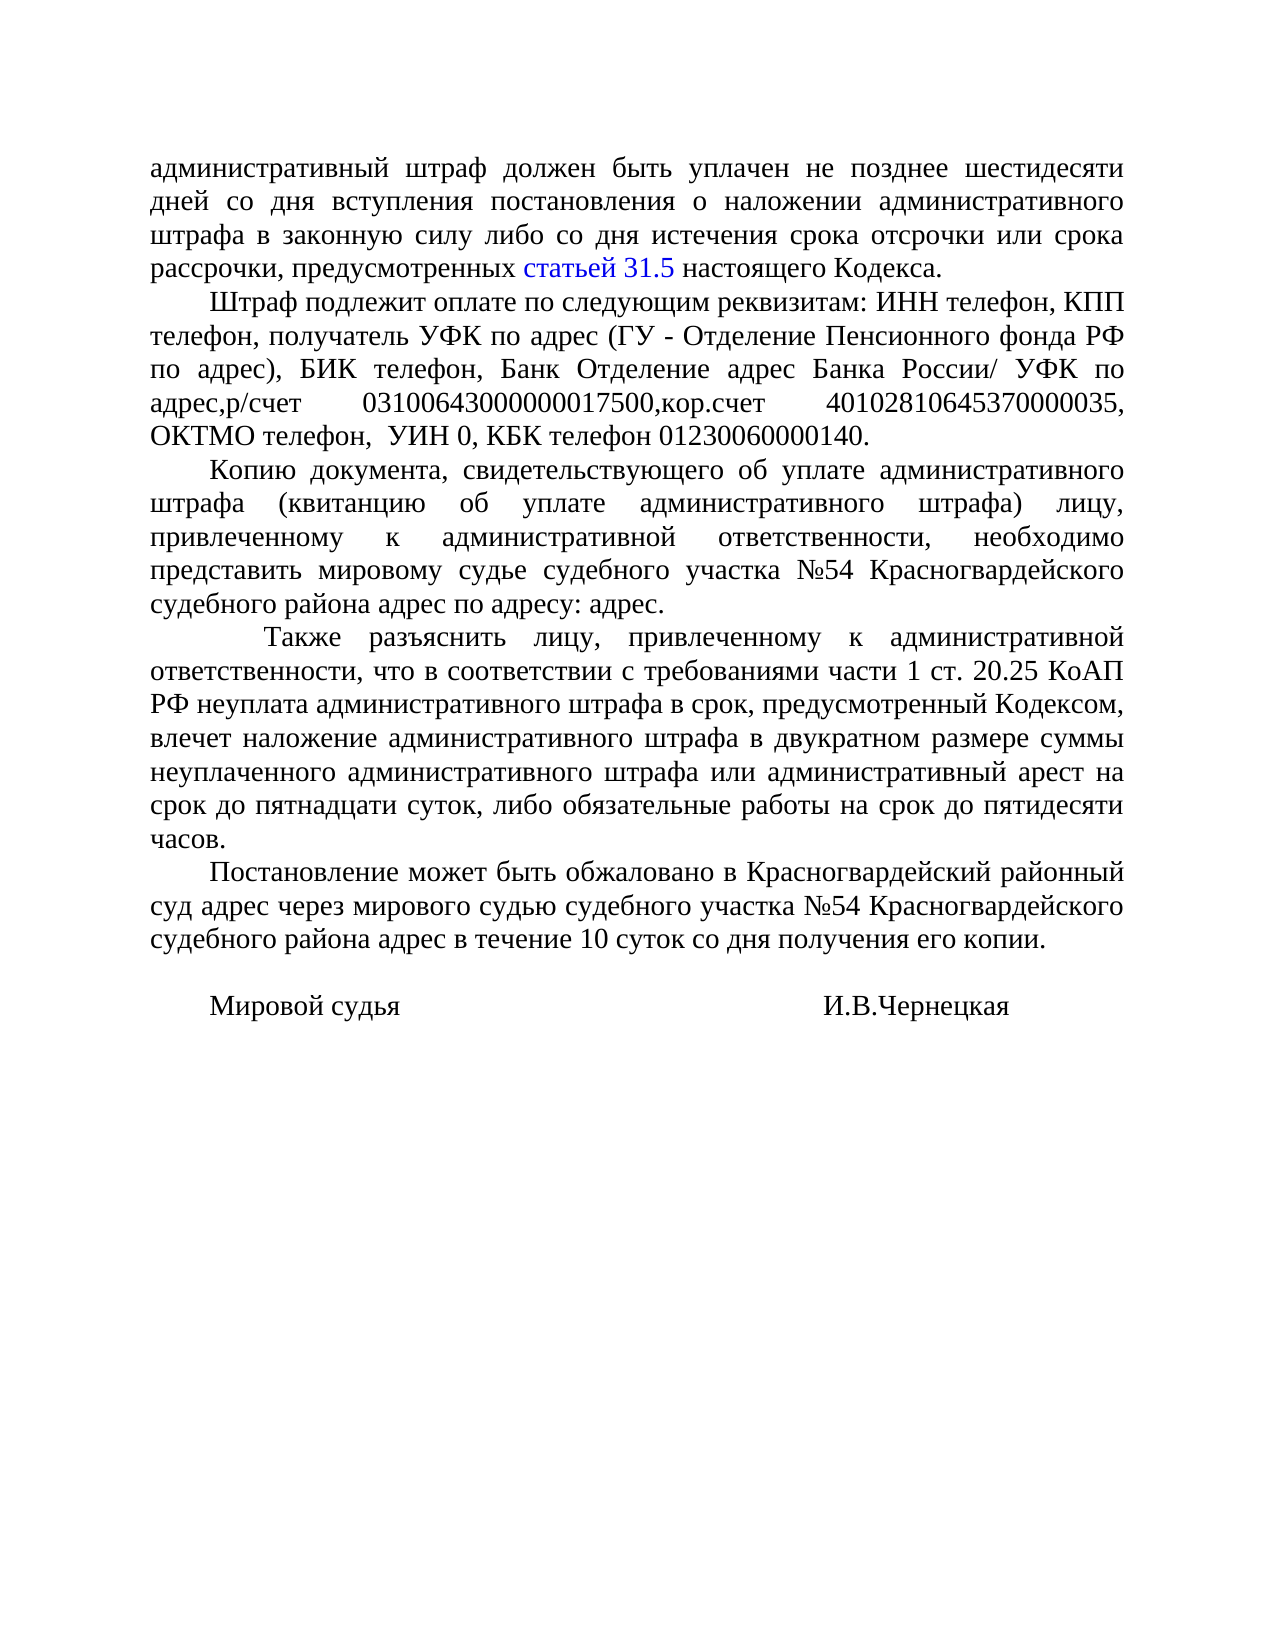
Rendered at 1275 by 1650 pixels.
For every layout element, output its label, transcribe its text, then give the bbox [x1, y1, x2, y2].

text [150, 150, 1125, 284]
text Постановление может быть обжаловано в Красногвардейский районный суд адрес через мирового судью судебного участка №54 Красногвардейского судебного района адрес в течение 10 суток со дня получения его копии. [150, 854, 1125, 955]
text Штраф подлежит оплате по следующим реквизитам: ИНН телефон, КПП телефон, получатель УФК по адрес (ГУ - Отделение Пенсионного фонда РФ по адрес), БИК телефон, Банк Отделение адрес Банка России/ УФК по адрес,р/счет 03100643000000017500,кор.счет 40102810645370000035, ОКТМО телефон, УИН 0, КБК телефон 01230060000140. [150, 284, 1125, 452]
text Копию документа, свидетельствующего об уплате административного штрафа (квитанцию об уплате административного штрафа) лицу, привлеченному к административной ответственности, необходимо представить мировому судье судебного участка №54 Красногвардейского судебного района адрес по адресу: адрес. [150, 452, 1125, 619]
text Мировой судья И.В.Чернецкая [150, 988, 1125, 1022]
text Также разъяснить лицу, привлеченному к административной ответственности, что в соответствии с требованиями части 1 ст. 20.25 КоАП РФ неуплата административного штрафа в срок, предусмотренный Кодексом, влечет наложение административного штрафа в двукратном размере суммы неуплаченного административного штрафа или административный арест на срок до пятнадцати суток, либо обязательные работы на срок до пятидесяти часов. [150, 619, 1125, 854]
